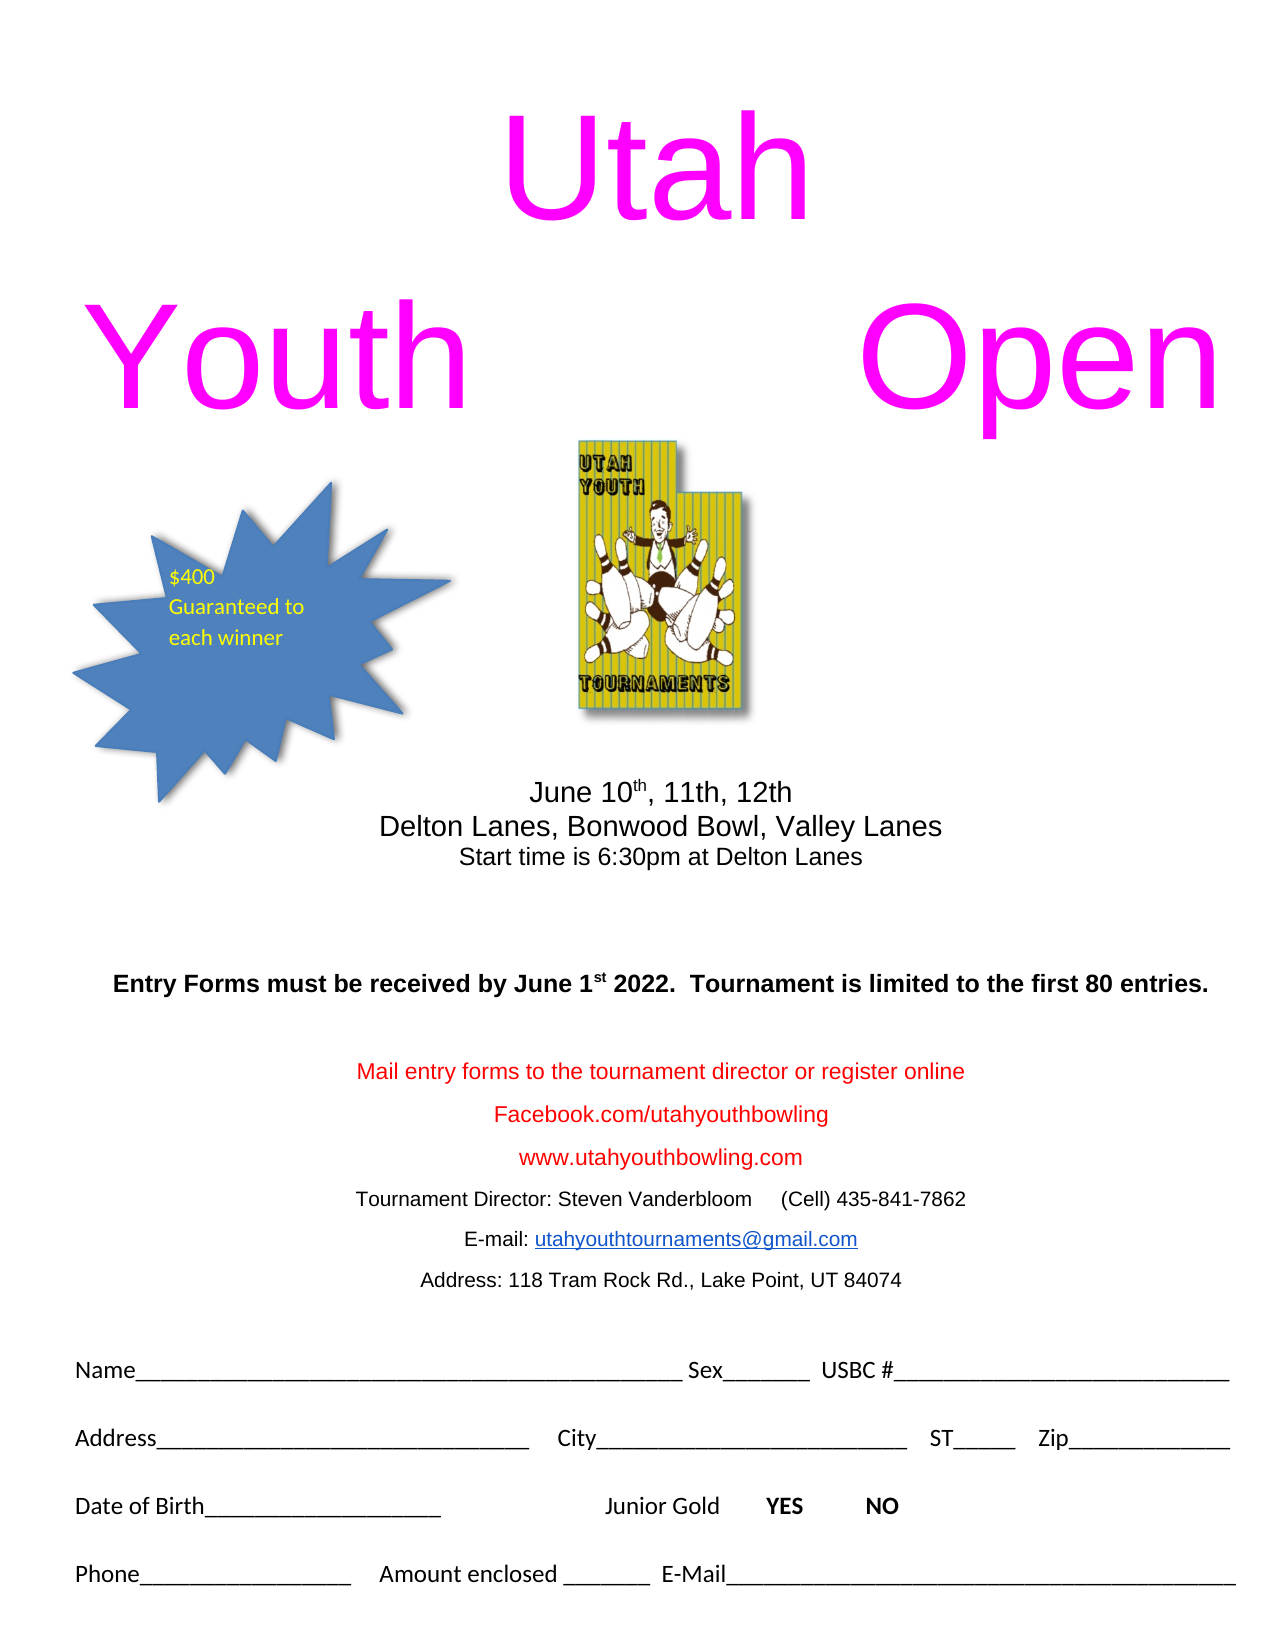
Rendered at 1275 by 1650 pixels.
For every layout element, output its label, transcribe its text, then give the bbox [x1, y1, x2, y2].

text Utah [28, 79, 1275, 251]
text Delton Lanes, Bonwood Bowl, Valley Lanes [75, 809, 1247, 842]
text June 10th, 11th, 12th [75, 775, 1247, 809]
text Start time is 6:30pm at Delton Lanes [75, 842, 1247, 871]
text www.utahyouthbowling.com [75, 1144, 1247, 1170]
picture [545, 406, 777, 749]
text Facebook.com/utahyouthbowling [75, 1101, 1247, 1127]
text Address______________________________ City_________________________ ST_____ Zip_____________ [75, 1422, 1247, 1452]
text Mail entry forms to the tournament director or register online [75, 1058, 1247, 1084]
text Phone_________________ Amount enclosed _______ E-Mail_________________________________________ [75, 1558, 1247, 1588]
text Name____________________________________________ Sex_______ USBC #___________________________ [75, 1354, 1247, 1384]
text Entry Forms must be received by June 1st 2022. Tournament is limited to the first 80 entries. [75, 969, 1247, 998]
text Youth Open [28, 268, 1275, 441]
text Tournament Director: Steven Vanderbloom (Cell) 435-841-7862 [75, 1187, 1247, 1211]
text Date of Birth___________________ Junior Gold YES NO [75, 1490, 1247, 1521]
text E-mail: utahyouthtournaments@gmail.com [75, 1227, 1247, 1251]
text Address: 118 Tram Rock Rd., Lake Point, UT 84074 [75, 1268, 1247, 1292]
